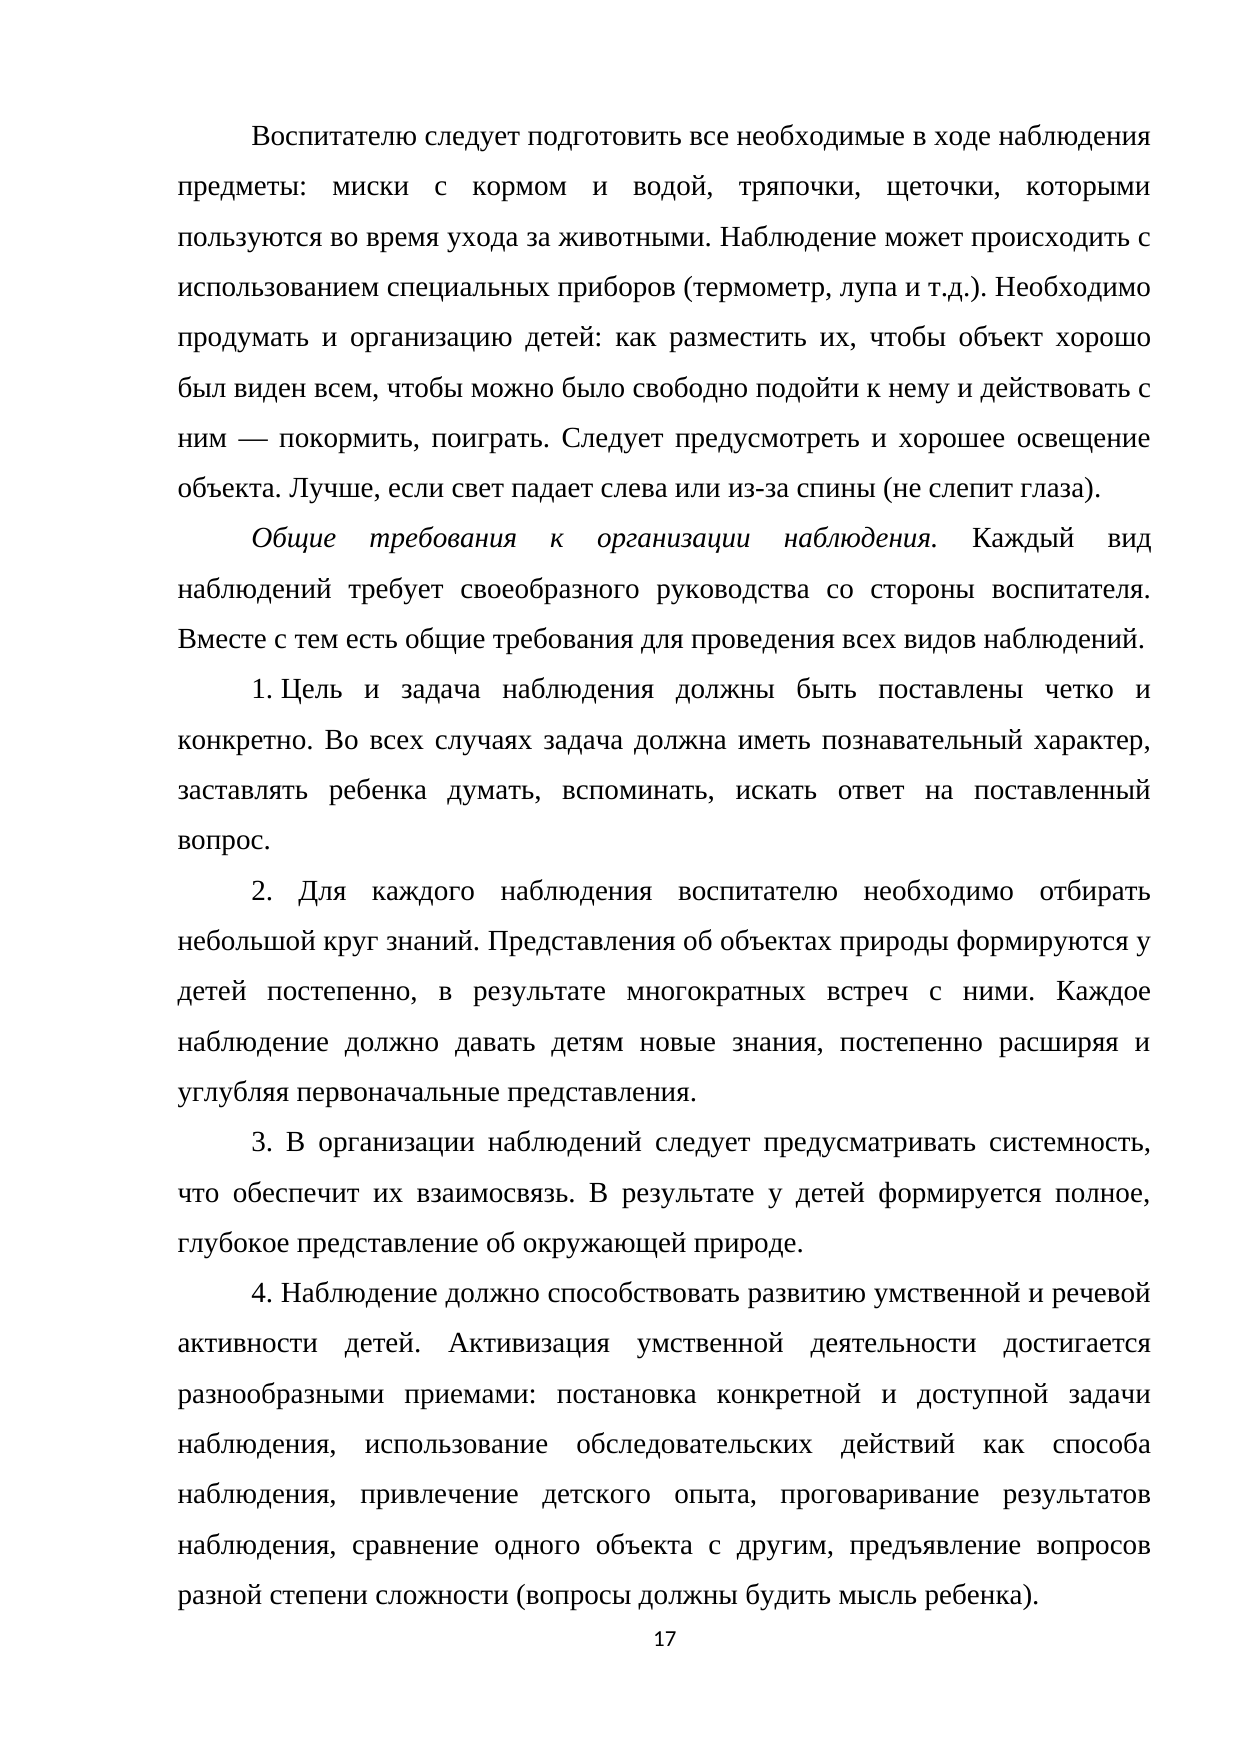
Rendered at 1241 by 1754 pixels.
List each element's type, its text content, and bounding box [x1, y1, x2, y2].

text 3. В организации наблюдений следует предусматривать системность, что обеспечит их взаимосвязь. В результате у детей формируется полное, глубокое представление об окружающей природе. [177, 1124, 1152, 1258]
list Цель и задача наблюдения должны быть поставлены четко и конкретно. Во всех случаях задача должна иметь познавательный характер, заставлять ребенка думать, вспоминать, искать ответ на поставленный вопрос. [177, 672, 1152, 856]
text 4. Наблюдение должно способствовать развитию умственной и речевой активности детей. Активизация умственной деятельности достигается разнообразными приемами: постановка конкретной и доступной задачи наблюдения, использование обследовательских действий как способа наблюдения, привлечение детского опыта, проговаривание результатов наблюдения, сравнение одного объекта с другим, предъявление вопросов разной степени сложности (вопросы должны будить мысль ребенка). [177, 1275, 1152, 1611]
text Воспитателю следует подготовить все необходимые в ходе наблюдения предметы: миски с кормом и водой, тряпочки, щеточки, которыми пользуются во время ухода за животными. Наблюдение может происходить с использованием специальных приборов (термометр, лупа и т.д.). Необходимо продумать и организацию детей: как разместить их, чтобы объект хорошо был виден всем, чтобы можно было свободно подойти к нему и действовать с ним — покормить, поиграть. Следует предусмотреть и хорошее освещение объекта. Лучше, если свет падает слева или из-за спины (не слепит глаза). [177, 118, 1152, 504]
text Общие требования к организации наблюдения. Каждый вид наблюдений требует своеобразного руководства со стороны воспитателя. Вместе с тем есть общие требования для проведения всех видов наблюдений. [177, 521, 1152, 655]
text 2. Для каждого наблюдения воспитателю необходимо отбирать небольшой круг знаний. Представления об объектах природы формируются у детей постепенно, в результате многократных встреч с ними. Каждое наблюдение должно давать детям новые знания, постепенно расширяя и углубляя первоначальные представления. [177, 873, 1152, 1108]
